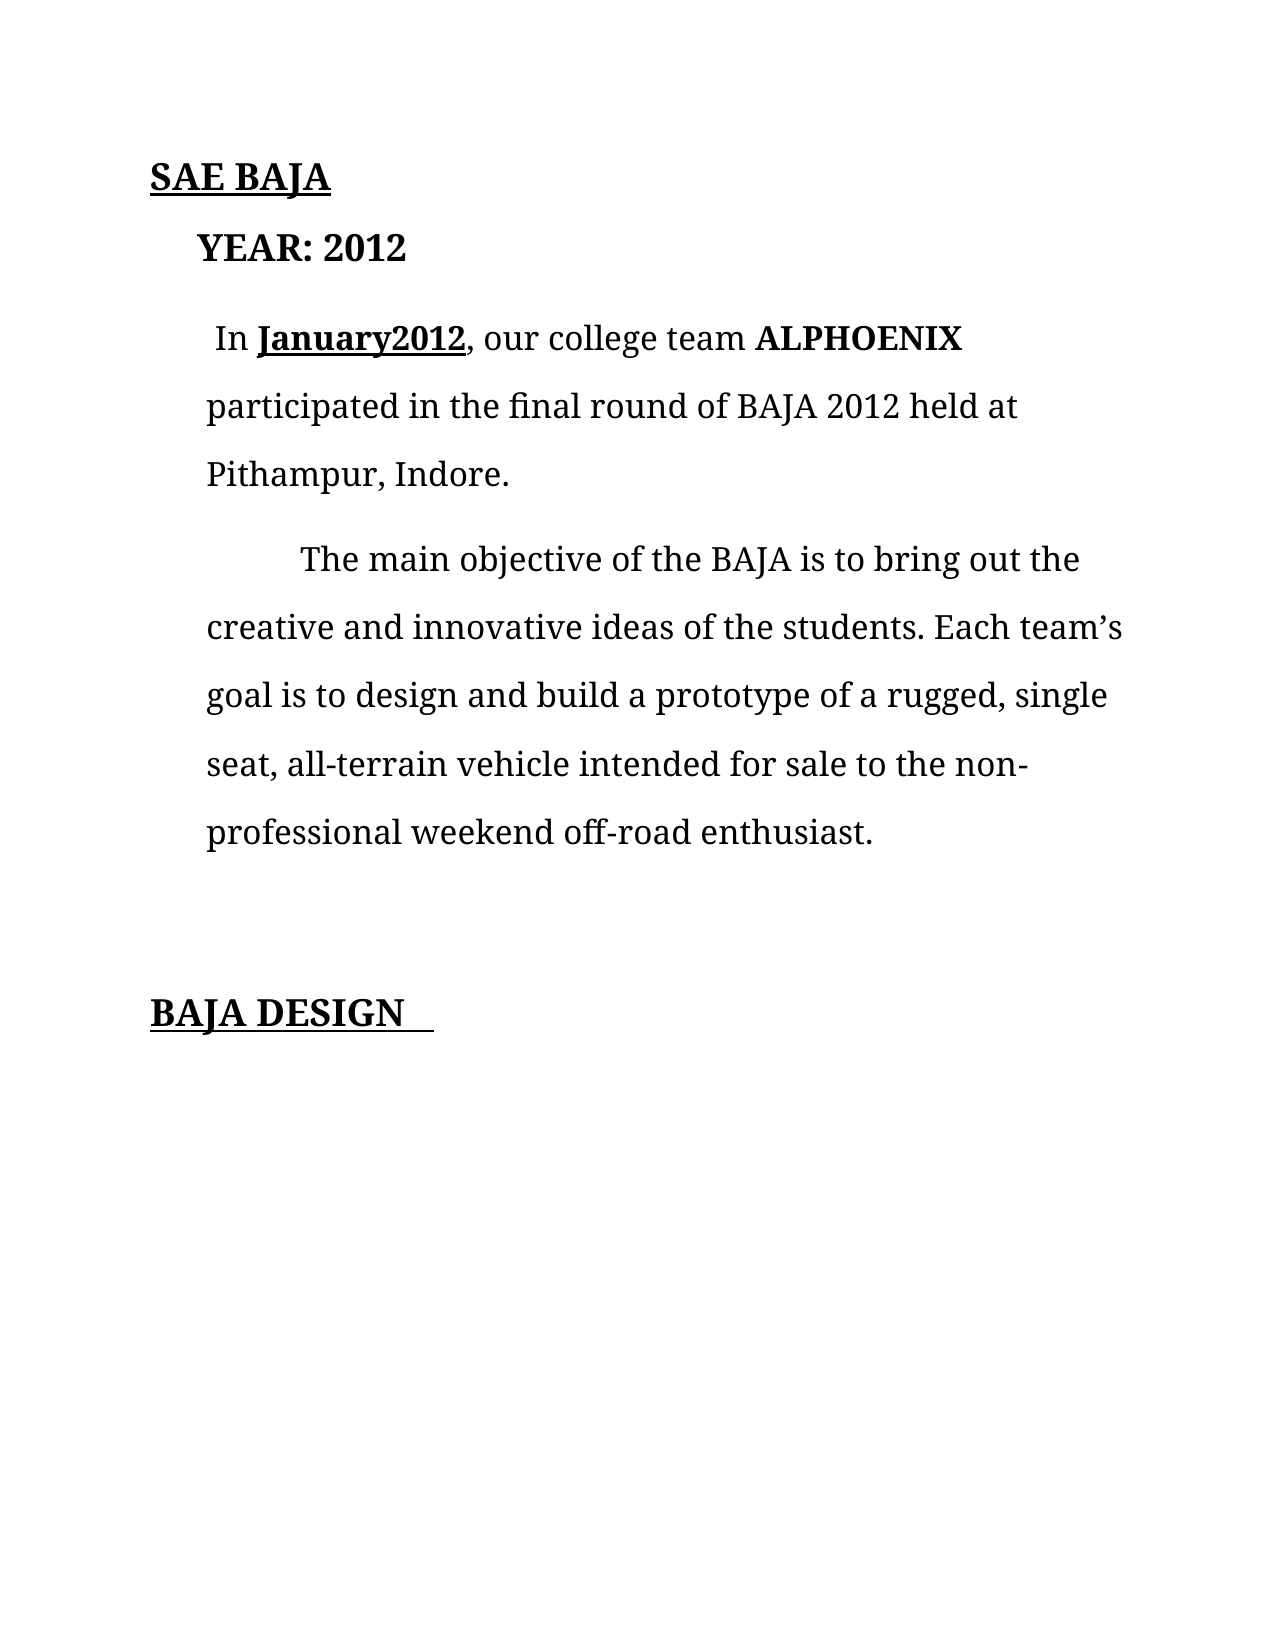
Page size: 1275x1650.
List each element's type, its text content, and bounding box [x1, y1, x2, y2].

text The main objective of the BAJA is to bring out the creative and innovative ideas of the students. Each team’s goal is to design and build a prototype of a rugged, single seat, all-terrain vehicle intended for sale to the non‐professional weekend off‐road enthusiast. [178, 536, 1125, 854]
text SAE BAJA [150, 150, 1125, 201]
text BAJA DESIGN [150, 987, 1125, 1038]
text In January2012, our college team ALPHOENIX participated in the final round of BAJA 2012 held at Pithampur, Indore. [206, 315, 1125, 497]
text YEAR: 2012 [197, 222, 1125, 273]
